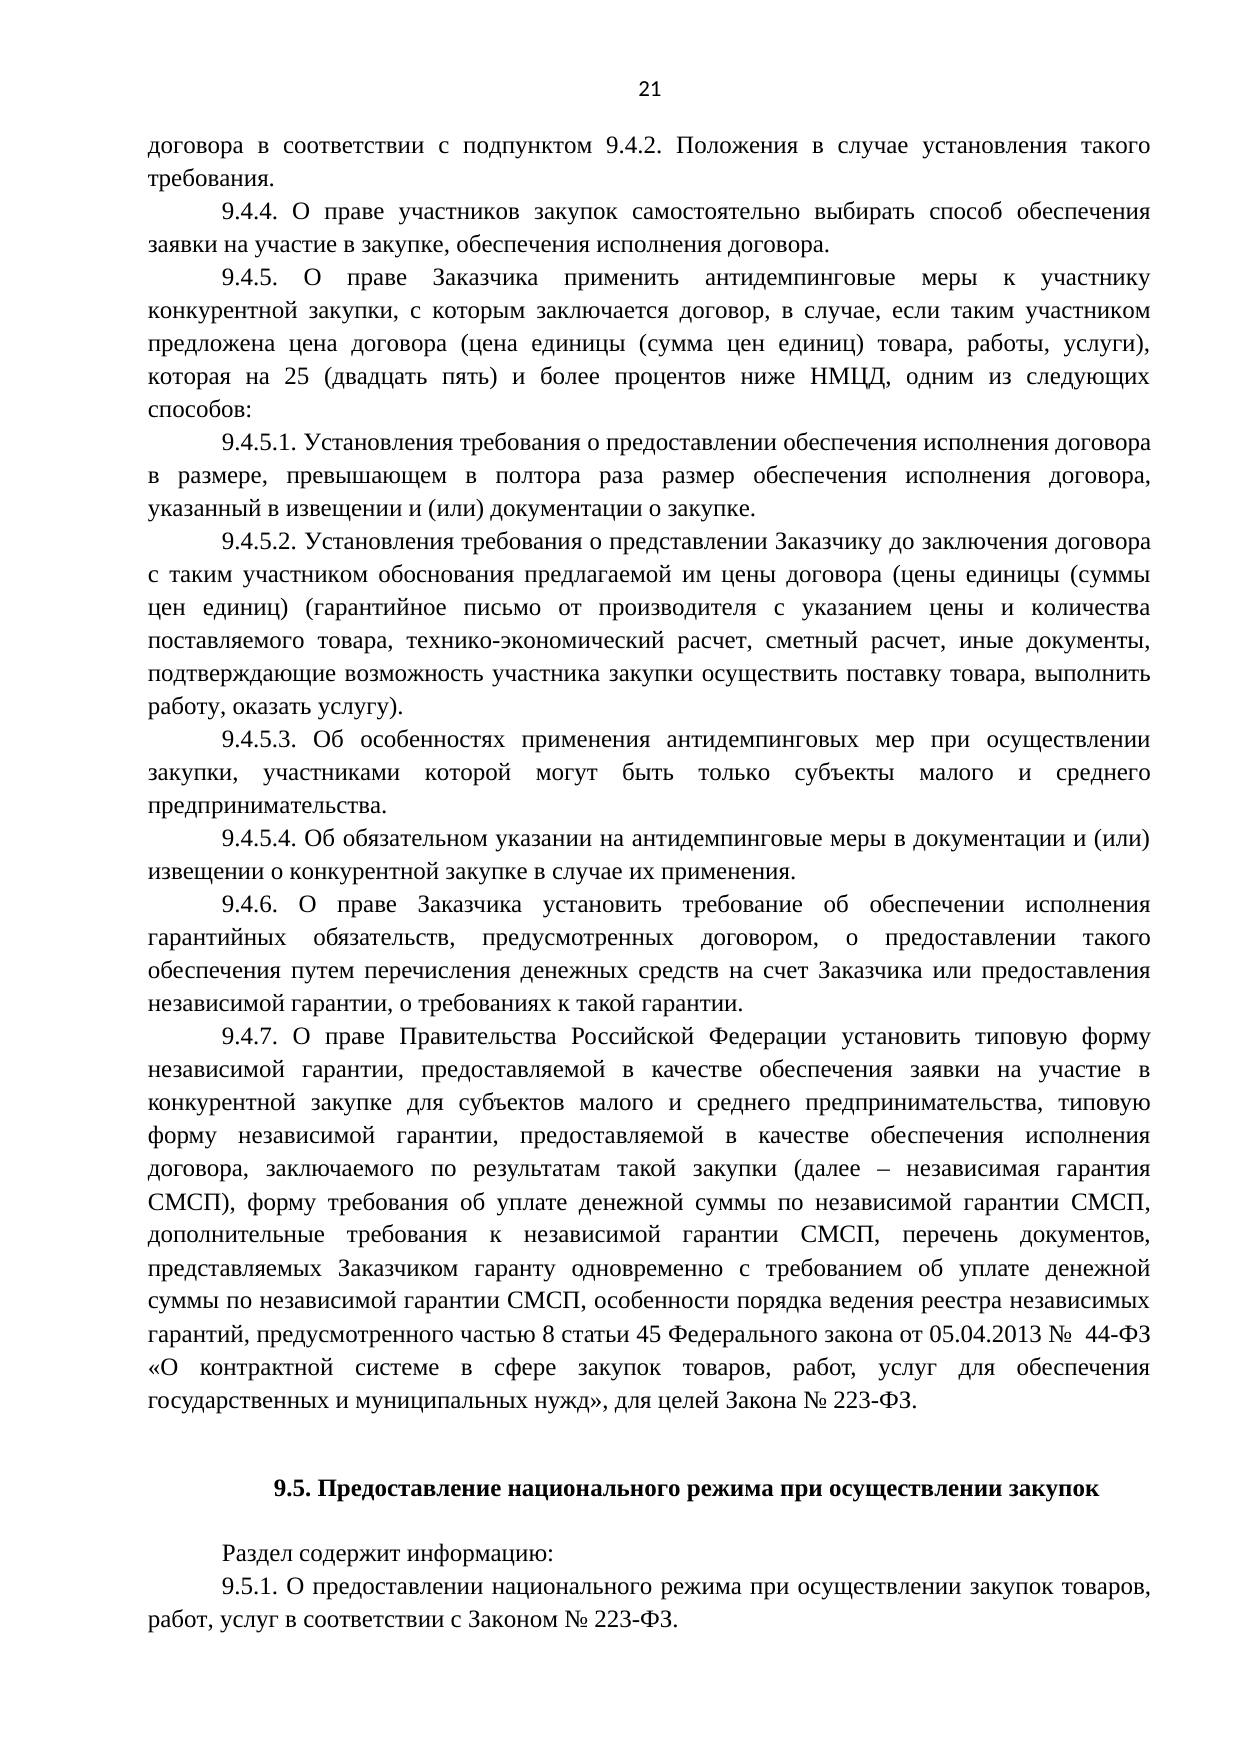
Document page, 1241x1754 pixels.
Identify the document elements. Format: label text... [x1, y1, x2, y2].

text 9.4.5. О праве Заказчика применить антидемпинговые меры к участнику конкурентной закупки, с которым заключается договор, в случае, если таким участником предложена цена договора (цена единицы (сумма цен единиц) товара, работы, услуги), которая на 25 (двадцать пять) и более процентов ниже НМЦД, одним из следующих способов: [148, 262, 1152, 423]
text 9.4.6. О праве Заказчика установить требование об обеспечении исполнения гарантийных обязательств, предусмотренных договором, о предоставлении такого обеспечения путем перечисления денежных средств на счет Заказчика или предоставления независимой гарантии, о требованиях к такой гарантии. [148, 889, 1152, 1017]
text 9.4.5.1. Установления требования о предоставлении обеспечения исполнения договора в размере, превышающем в полтора раза размер обеспечения исполнения договора, указанный в извещении и (или) документации о закупке. [148, 427, 1152, 522]
text 9.4.7. О праве Правительства Российской Федерации установить типовую форму независимой гарантии, предоставляемой в качестве обеспечения заявки на участие в конкурентной закупке для субъектов малого и среднего предпринимательства, типовую форму независимой гарантии, предоставляемой в качестве обеспечения исполнения договора, заключаемого по результатам такой закупки (далее – независимая гарантия СМСП), форму требования об уплате денежной суммы по независимой гарантии СМСП, дополнительные требования к независимой гарантии СМСП, перечень документов, представляемых Заказчиком гаранту одновременно с требованием об уплате денежной суммы по независимой гарантии СМСП, особенности порядка ведения реестра независимых гарантий, предусмотренного частью 8 статьи 45 Федерального закона от 05.04.2013 № 44-ФЗ «О контрактной системе в сфере закупок товаров, работ, услуг для обеспечения государственных и муниципальных нужд», для целей Закона № 223-ФЗ. [148, 1021, 1152, 1413]
text Раздел содержит информацию: [148, 1538, 1152, 1567]
text 9.4.5.3. Об особенностях применения антидемпинговых мер при осуществлении закупки, участниками которой могут быть только субъекты малого и среднего предпринимательства. [148, 724, 1152, 819]
text 9.5.1. О предоставлении национального режима при осуществлении закупок товаров, работ, услуг в соответствии с Законом № 223-ФЗ. [148, 1571, 1152, 1633]
text 9.5. Предоставление национального режима при осуществлении закупок [148, 1473, 1152, 1534]
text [148, 130, 1152, 192]
text 9.4.5.4. Об обязательном указании на антидемпинговые меры в документации и (или) извещении о конкурентной закупке в случае их применения. [148, 823, 1152, 885]
text 9.4.4. О праве участников закупок самостоятельно выбирать способ обеспечения заявки на участие в закупке, обеспечения исполнения договора. [148, 196, 1152, 258]
text 9.4.5.2. Установления требования о представлении Заказчику до заключения договора с таким участником обоснования предлагаемой им цены договора (цены единицы (суммы цен единиц) (гарантийное письмо от производителя с указанием цены и количества поставляемого товара, технико-экономический расчет, сметный расчет, иные документы, подтверждающие возможность участника закупки осуществить поставку товара, выполнить работу, оказать услугу). [148, 526, 1152, 720]
